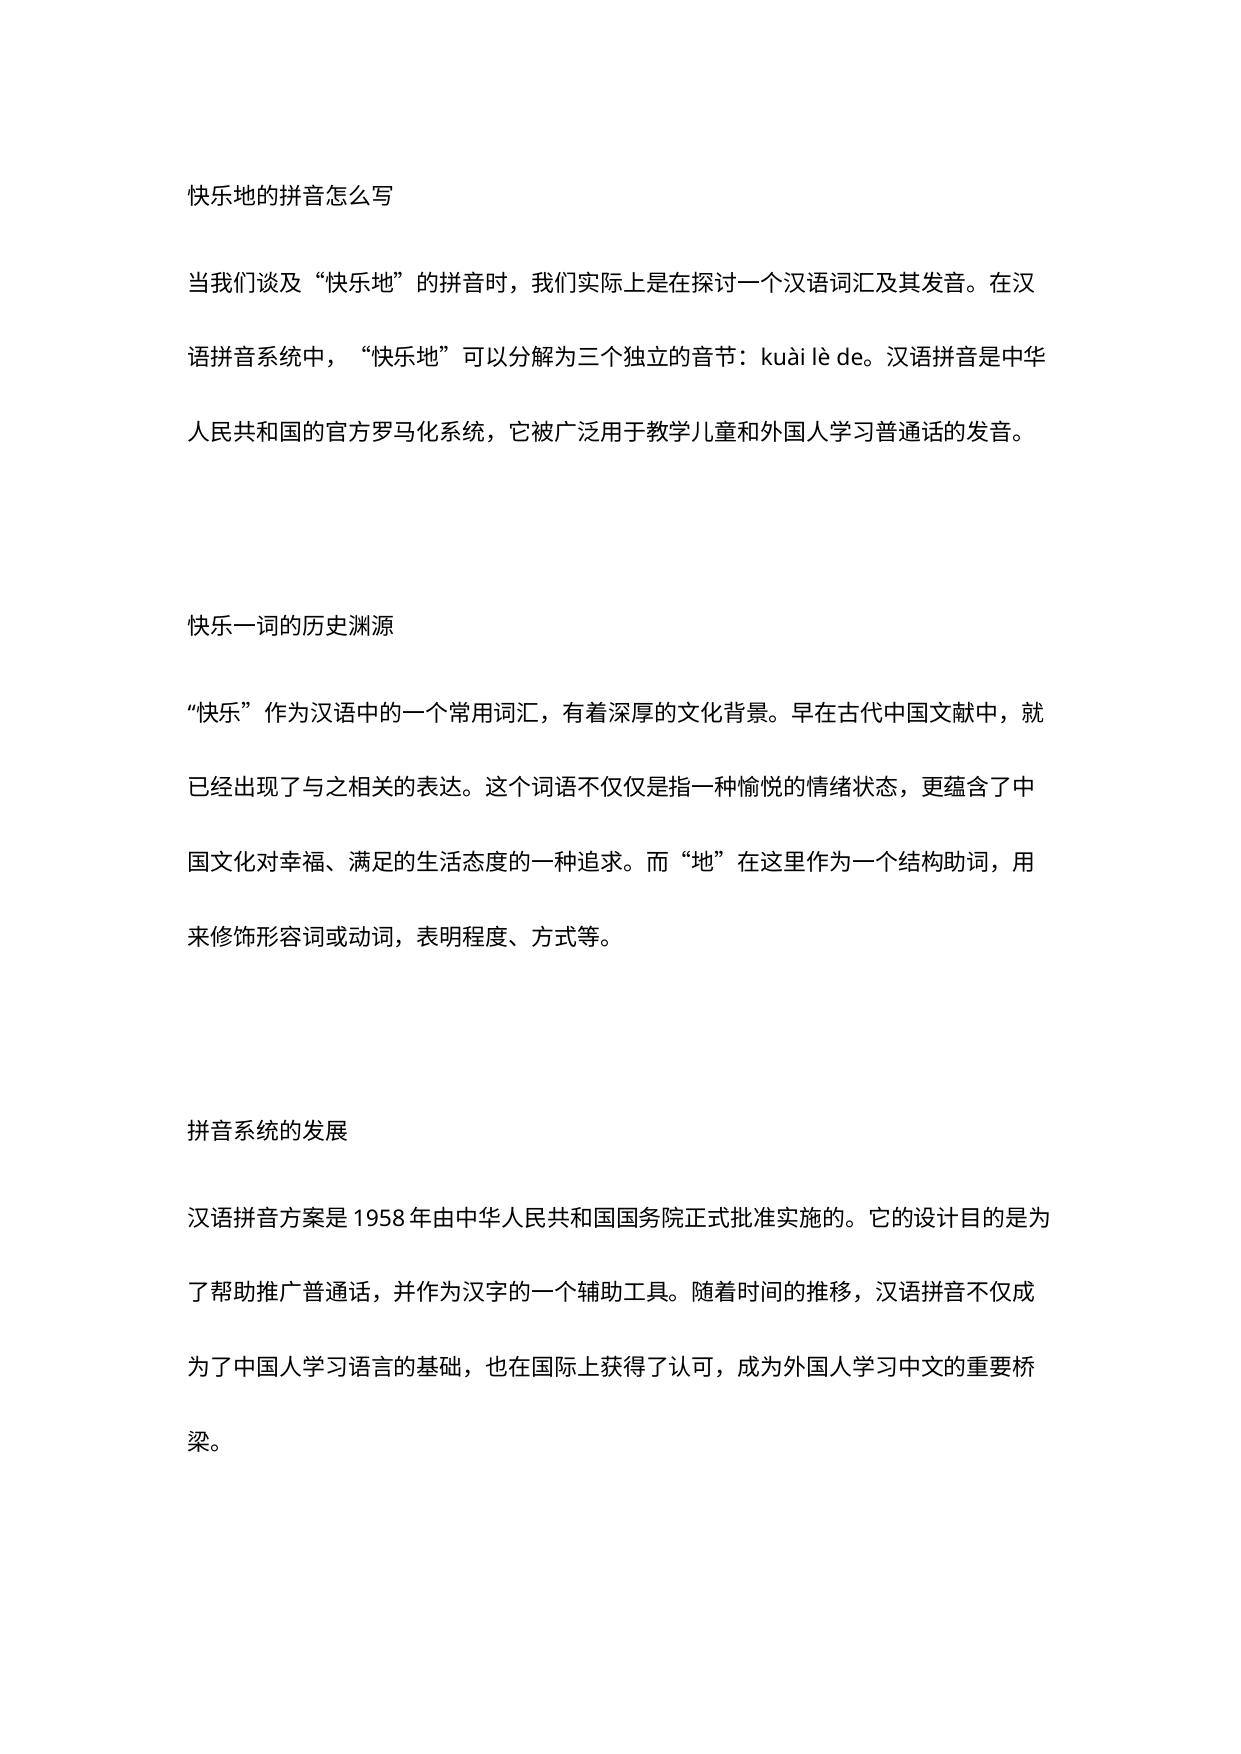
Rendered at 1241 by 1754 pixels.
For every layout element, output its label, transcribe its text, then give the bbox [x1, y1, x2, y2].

text 快乐一词的历史渊源 [187, 592, 1053, 657]
text 拼音系统的发展 [187, 1097, 1053, 1162]
text 快乐地的拼音怎么写 [187, 162, 1053, 227]
text 汉语拼音方案是1958年由中华人民共和国国务院正式批准实施的。它的设计目的是为了帮助推广普通话，并作为汉字的一个辅助工具。随着时间的推移，汉语拼音不仅成为了中国人学习语言的基础，也在国际上获得了认可，成为外国人学习中文的重要桥梁。 [187, 1184, 1053, 1473]
text “快乐”作为汉语中的一个常用词汇，有着深厚的文化背景。早在古代中国文献中，就已经出现了与之相关的表达。这个词语不仅仅是指一种愉悦的情绪状态，更蕴含了中国文化对幸福、满足的生活态度的一种追求。而“地”在这里作为一个结构助词，用来修饰形容词或动词，表明程度、方式等。 [187, 679, 1053, 968]
text 当我们谈及“快乐地”的拼音时，我们实际上是在探讨一个汉语词汇及其发音。在汉语拼音系统中，“快乐地”可以分解为三个独立的音节：kuài lè de。汉语拼音是中华人民共和国的官方罗马化系统，它被广泛用于教学儿童和外国人学习普通话的发音。 [187, 248, 1053, 463]
